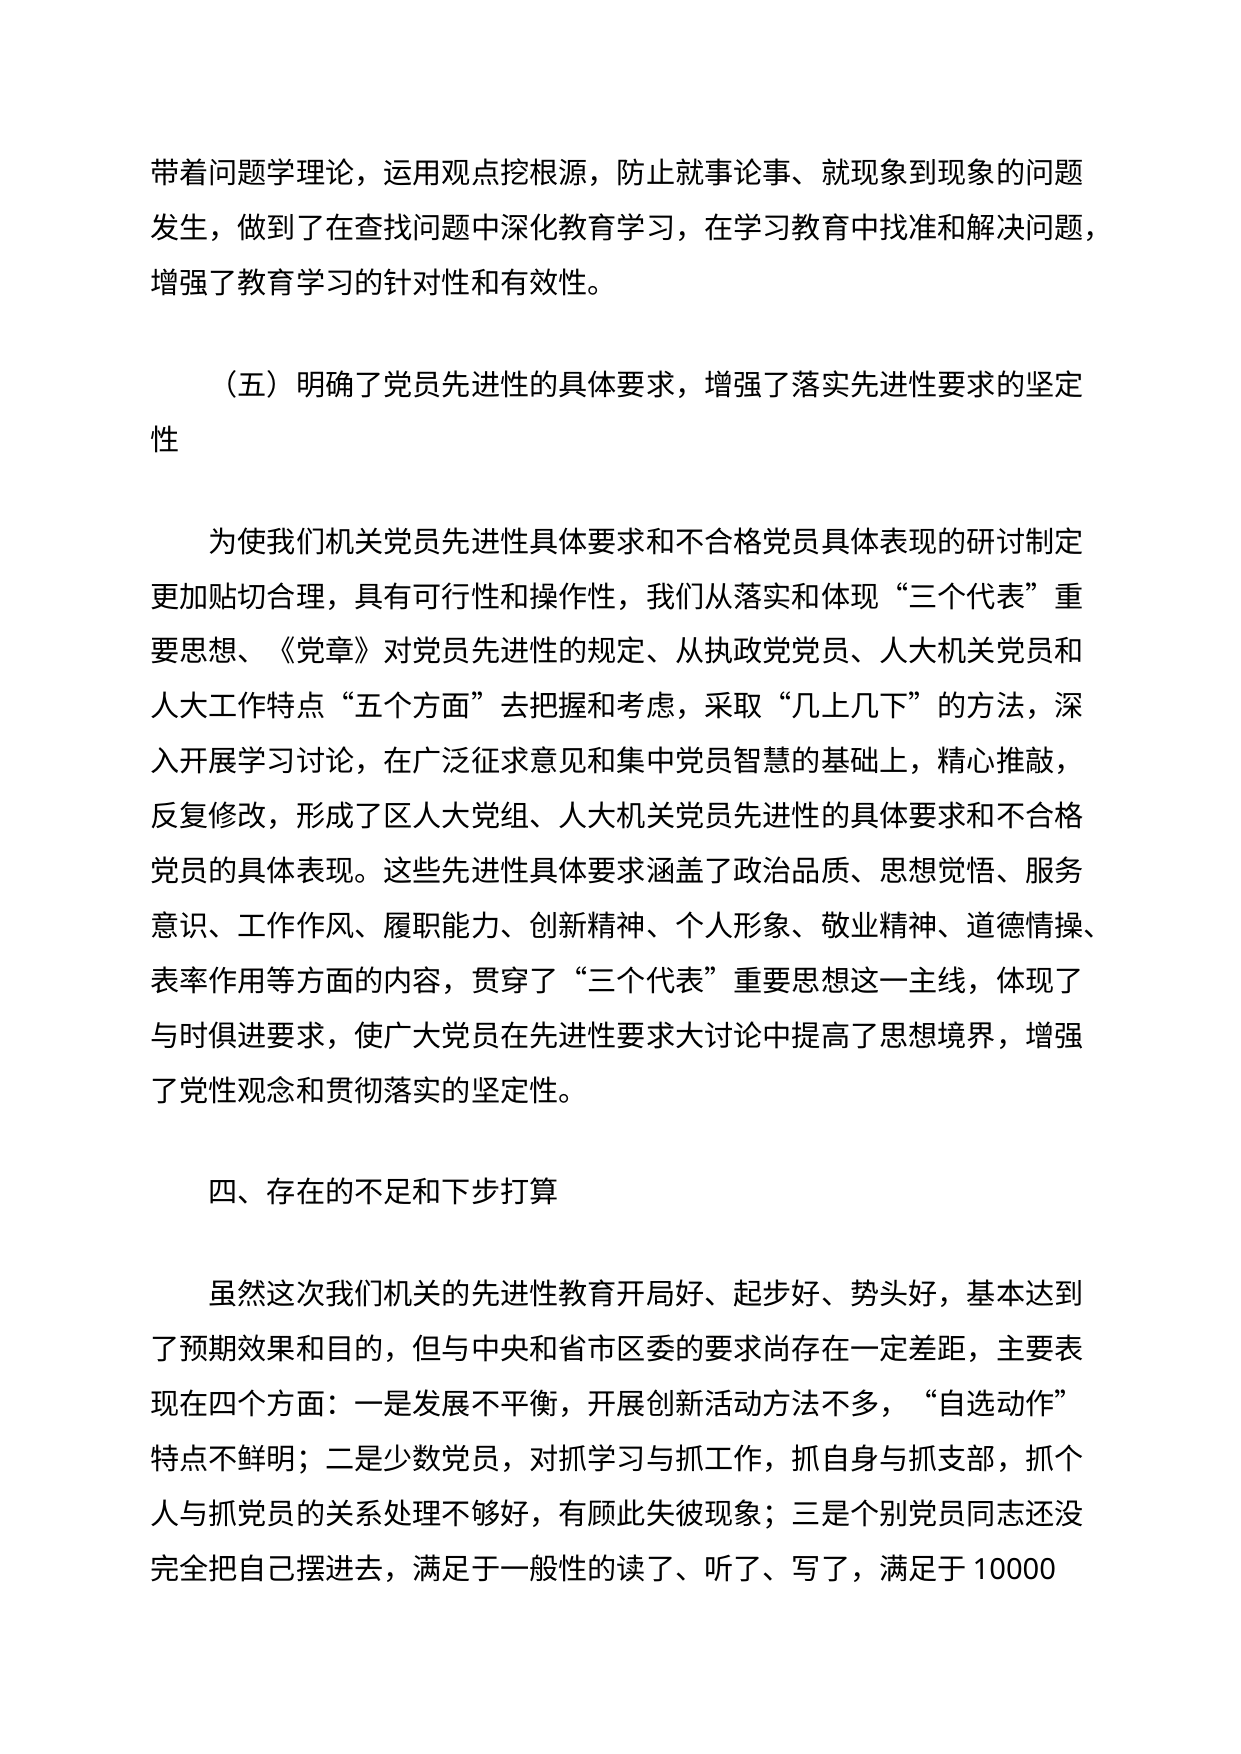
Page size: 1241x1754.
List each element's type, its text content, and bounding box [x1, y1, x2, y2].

text （五）明确了党员先进性的具体要求，增强了落实先进性要求的坚定性 [150, 362, 1090, 459]
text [150, 150, 1090, 302]
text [150, 1271, 1090, 1588]
text 为使我们机关党员先进性具体要求和不合格党员具体表现的研讨制定更加贴切合理，具有可行性和操作性，我们从落实和体现“三个代表”重要思想、《党章》对党员先进性的规定、从执政党党员、人大机关党员和人大工作特点“五个方面”去把握和考虑，采取“几上几下”的方法，深入开展学习讨论，在广泛征求意见和集中党员智慧的基础上，精心推敲，反复修改，形成了区人大党组、人大机关党员先进性的具体要求和不合格党员的具体表现。这些先进性具体要求涵盖了政治品质、思想觉悟、服务意识、工作作风、履职能力、创新精神、个人形象、敬业精神、道德情操、表率作用等方面的内容，贯穿了“三个代表”重要思想这一主线，体现了与时俱进要求，使广大党员在先进性要求大讨论中提高了思想境界，增强了党性观念和贯彻落实的坚定性。 [150, 518, 1090, 1109]
text 四、存在的不足和下步打算 [150, 1169, 1090, 1211]
